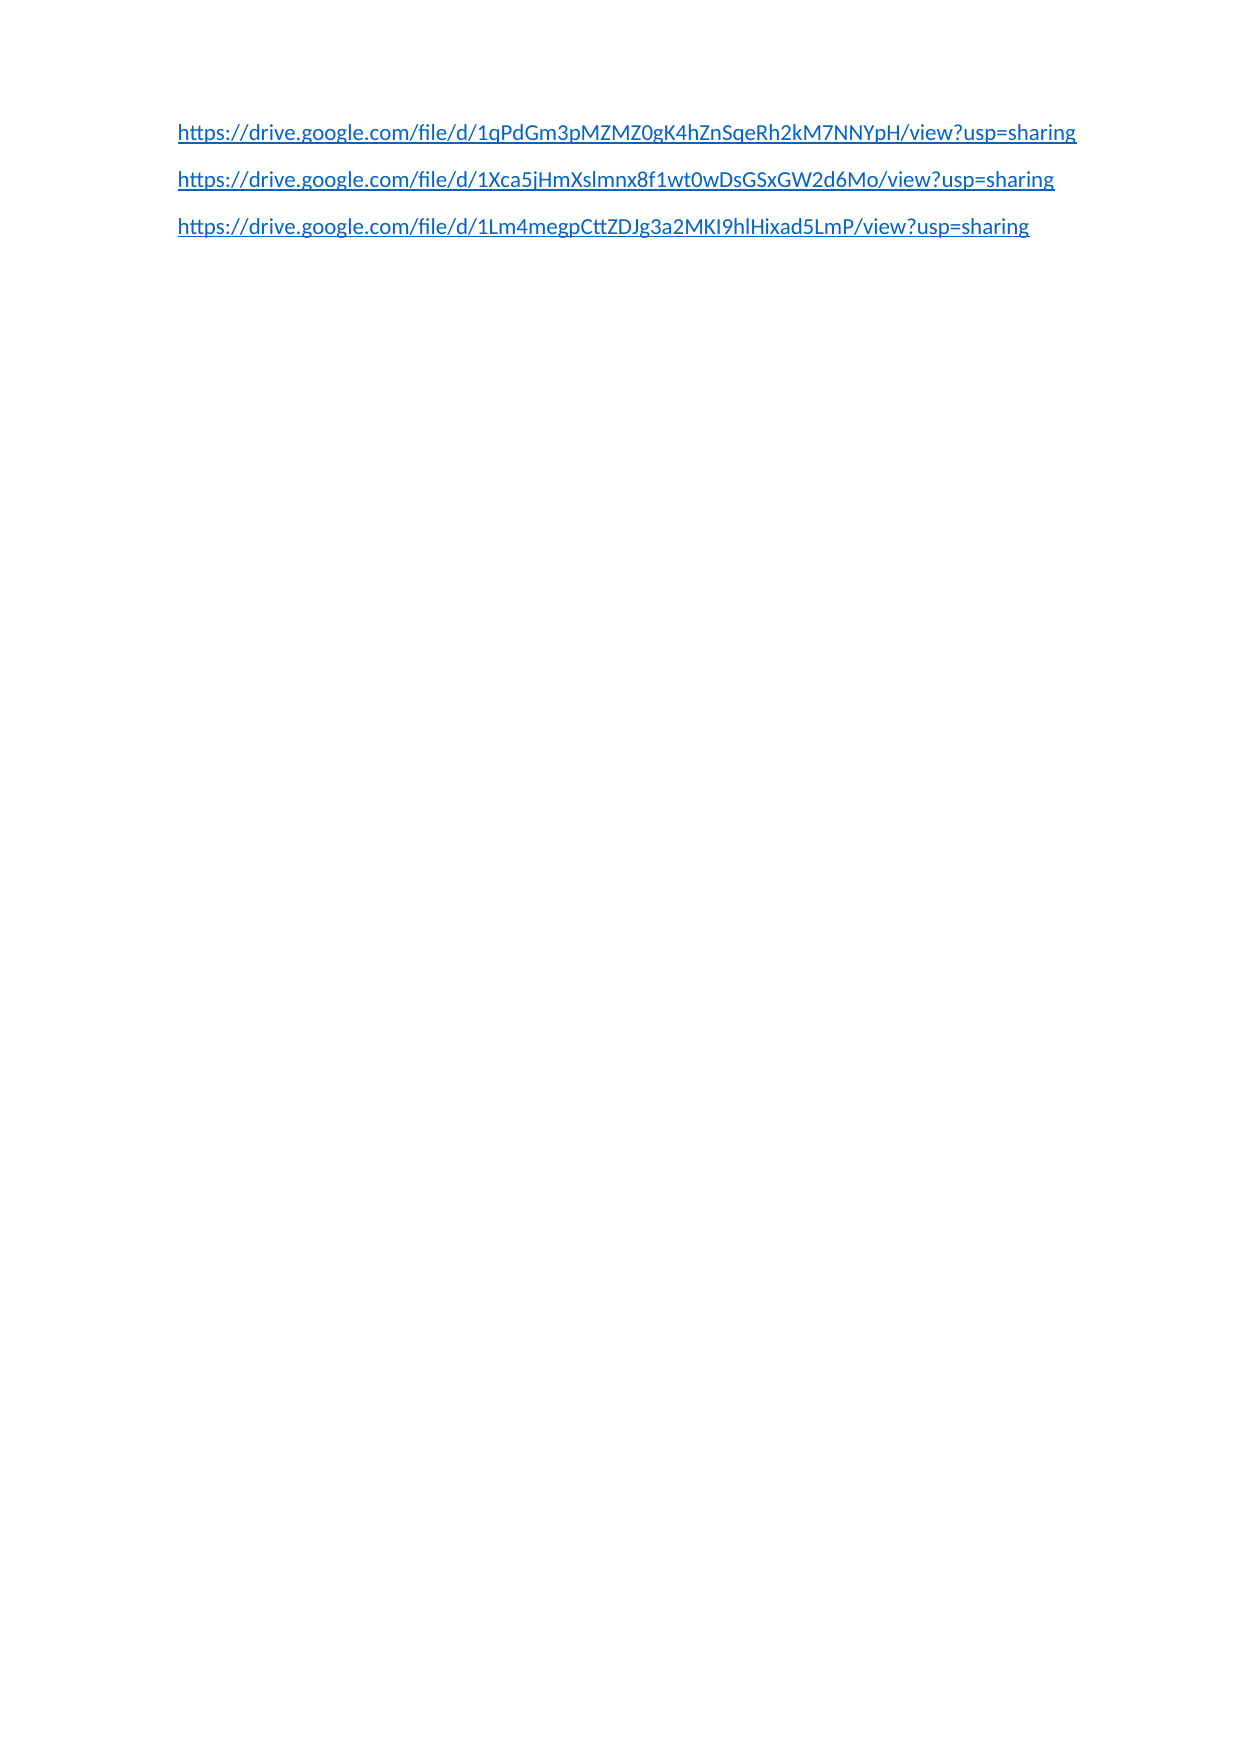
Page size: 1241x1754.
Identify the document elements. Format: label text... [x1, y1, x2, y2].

text https://drive.google.com/file/d/1qPdGm3pMZMZ0gK4hZnSqeRh2kM7NNYpH/view?usp=sharing [177, 118, 1152, 146]
text https://drive.google.com/file/d/1Lm4megpCttZDJg3a2MKI9hlHixad5LmP/view?usp=sharing [177, 212, 1152, 240]
text https://drive.google.com/file/d/1Xca5jHmXslmnx8f1wt0wDsGSxGW2d6Mo/view?usp=sharing [177, 165, 1152, 193]
